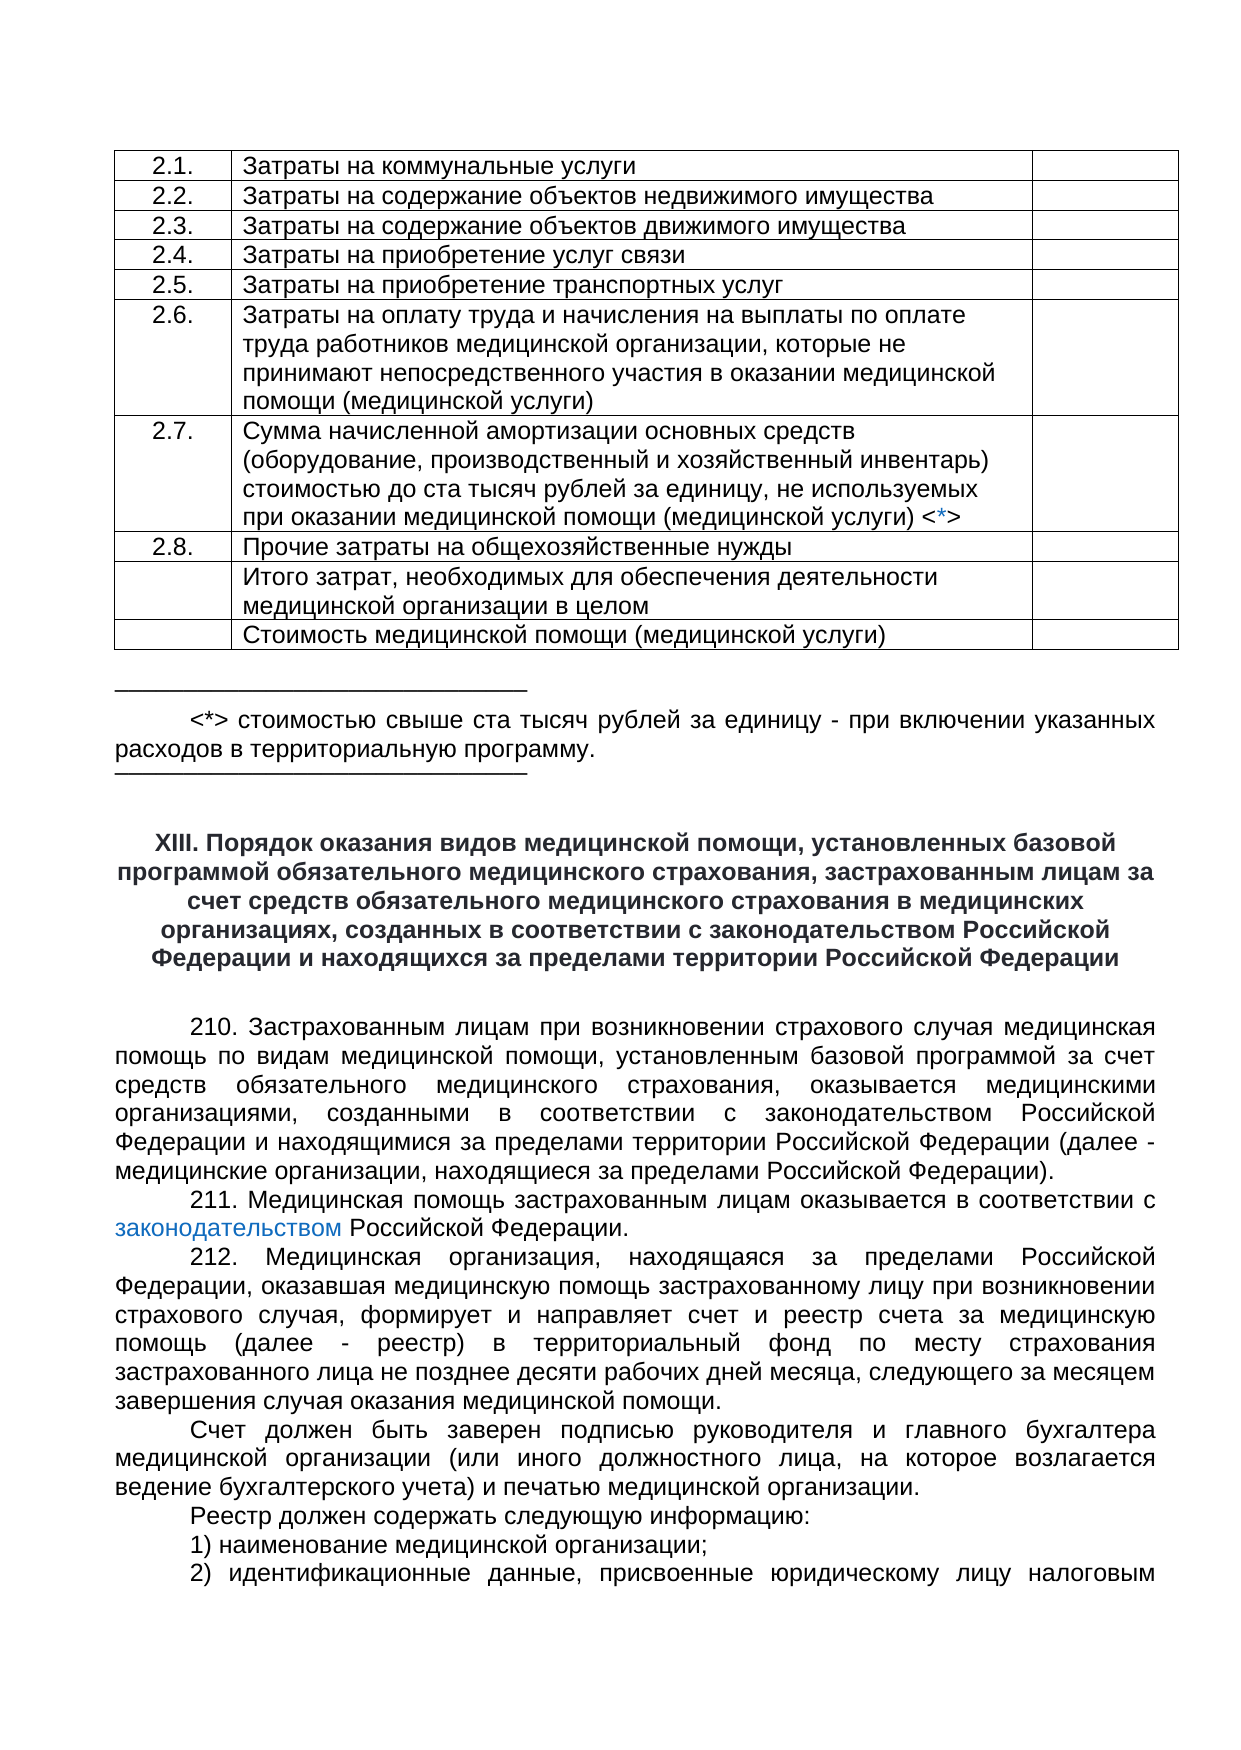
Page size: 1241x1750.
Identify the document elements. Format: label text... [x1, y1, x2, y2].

table_cell [1033, 562, 1178, 619]
text ────────────────────────────── [114, 762, 1157, 788]
text 210. Застрахованным лицам при возникновении страхового случая медицинская помощь по видам медицинской помощи, установленным базовой программой за счет средств обязательного медицинского страхования, оказывается медицинскими организациями, созданными в соответствии с законодательством Российской Федерации и находящимися за пределами территории Российской Федерации (далее - медицинские организации, находящиеся за пределами Российской Федерации). [114, 1012, 1157, 1184]
table_cell [1033, 181, 1178, 209]
table_cell 2.2. [115, 181, 231, 209]
table_cell 2.7. [115, 416, 231, 531]
table_cell Сумма начисленной амортизации основных средств (оборудование, производственный и хозяйственный инвентарь) стоимостью до ста тысяч рублей за единицу, не используемых при оказании медицинской помощи (медицинской услуги) <*> [232, 416, 1032, 531]
table_cell 2.3. [115, 211, 231, 239]
text ────────────────────────────── [114, 679, 1157, 705]
table_cell Затраты на приобретение транспортных услуг [232, 270, 1032, 299]
table_cell Стоимость медицинской помощи (медицинской услуги) [232, 620, 1032, 649]
table_cell 2.4. [115, 240, 231, 269]
table_cell [1033, 620, 1178, 649]
table_cell [1033, 211, 1178, 239]
table_cell [115, 562, 231, 619]
text <*> стоимостью свыше ста тысяч рублей за единицу - при включении указанных расходов в территориальную программу. [114, 705, 1157, 762]
table_cell Затраты на содержание объектов движимого имущества [232, 211, 1032, 239]
table_cell [115, 620, 231, 649]
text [114, 1558, 1157, 1587]
text 211. Медицинская помощь застрахованным лицам оказывается в соответствии с законодательством Российской Федерации. [114, 1184, 1157, 1242]
table_cell [1033, 151, 1178, 180]
table_cell 2.6. [115, 300, 231, 415]
table_cell [1033, 532, 1178, 561]
table_cell [1033, 416, 1178, 531]
table_cell [1033, 270, 1178, 299]
subtitle XIII. Порядок оказания видов медицинской помощи, установленных базовой программой обязательного медицинского страхования, застрахованным лицам за счет средств обязательного медицинского страхования в медицинских организациях, созданных в соответствии с законодательством Российской Федерации и находящихся за пределами территории Российской Федерации [114, 828, 1157, 972]
table_cell [1033, 300, 1178, 415]
table_cell [1033, 240, 1178, 269]
table_cell Прочие затраты на общехозяйственные нужды [232, 532, 1032, 561]
table_cell 2.1. [115, 151, 231, 180]
table_cell 2.8. [115, 532, 231, 561]
table_cell 2.5. [115, 270, 231, 299]
table_cell Затраты на коммунальные услуги [232, 151, 1032, 180]
text 1) наименование медицинской организации; [114, 1529, 1157, 1558]
table_cell Затраты на оплату труда и начисления на выплаты по оплате труда работников медицинской организации, которые не принимают непосредственного участия в оказании медицинской помощи (медицинской услуги) [232, 300, 1032, 415]
text 212. Медицинская организация, находящаяся за пределами Российской Федерации, оказавшая медицинскую помощь застрахованному лицу при возникновении страхового случая, формирует и направляет счет и реестр счета за медицинскую помощь (далее - реестр) в территориальный фонд по месту страхования застрахованного лица не позднее десяти рабочих дней месяца, следующего за месяцем завершения случая оказания медицинской помощи. [114, 1242, 1157, 1414]
text Реестр должен содержать следующую информацию: [114, 1501, 1157, 1529]
text Счет должен быть заверен подписью руководителя и главного бухгалтера медицинской организации (или иного должностного лица, на которое возлагается ведение бухгалтерского учета) и печатью медицинской организации. [114, 1414, 1157, 1501]
table_cell Итого затрат, необходимых для обеспечения деятельности медицинской организации в целом [232, 562, 1032, 619]
table_cell Затраты на приобретение услуг связи [232, 240, 1032, 269]
table_cell Затраты на содержание объектов недвижимого имущества [232, 181, 1032, 209]
